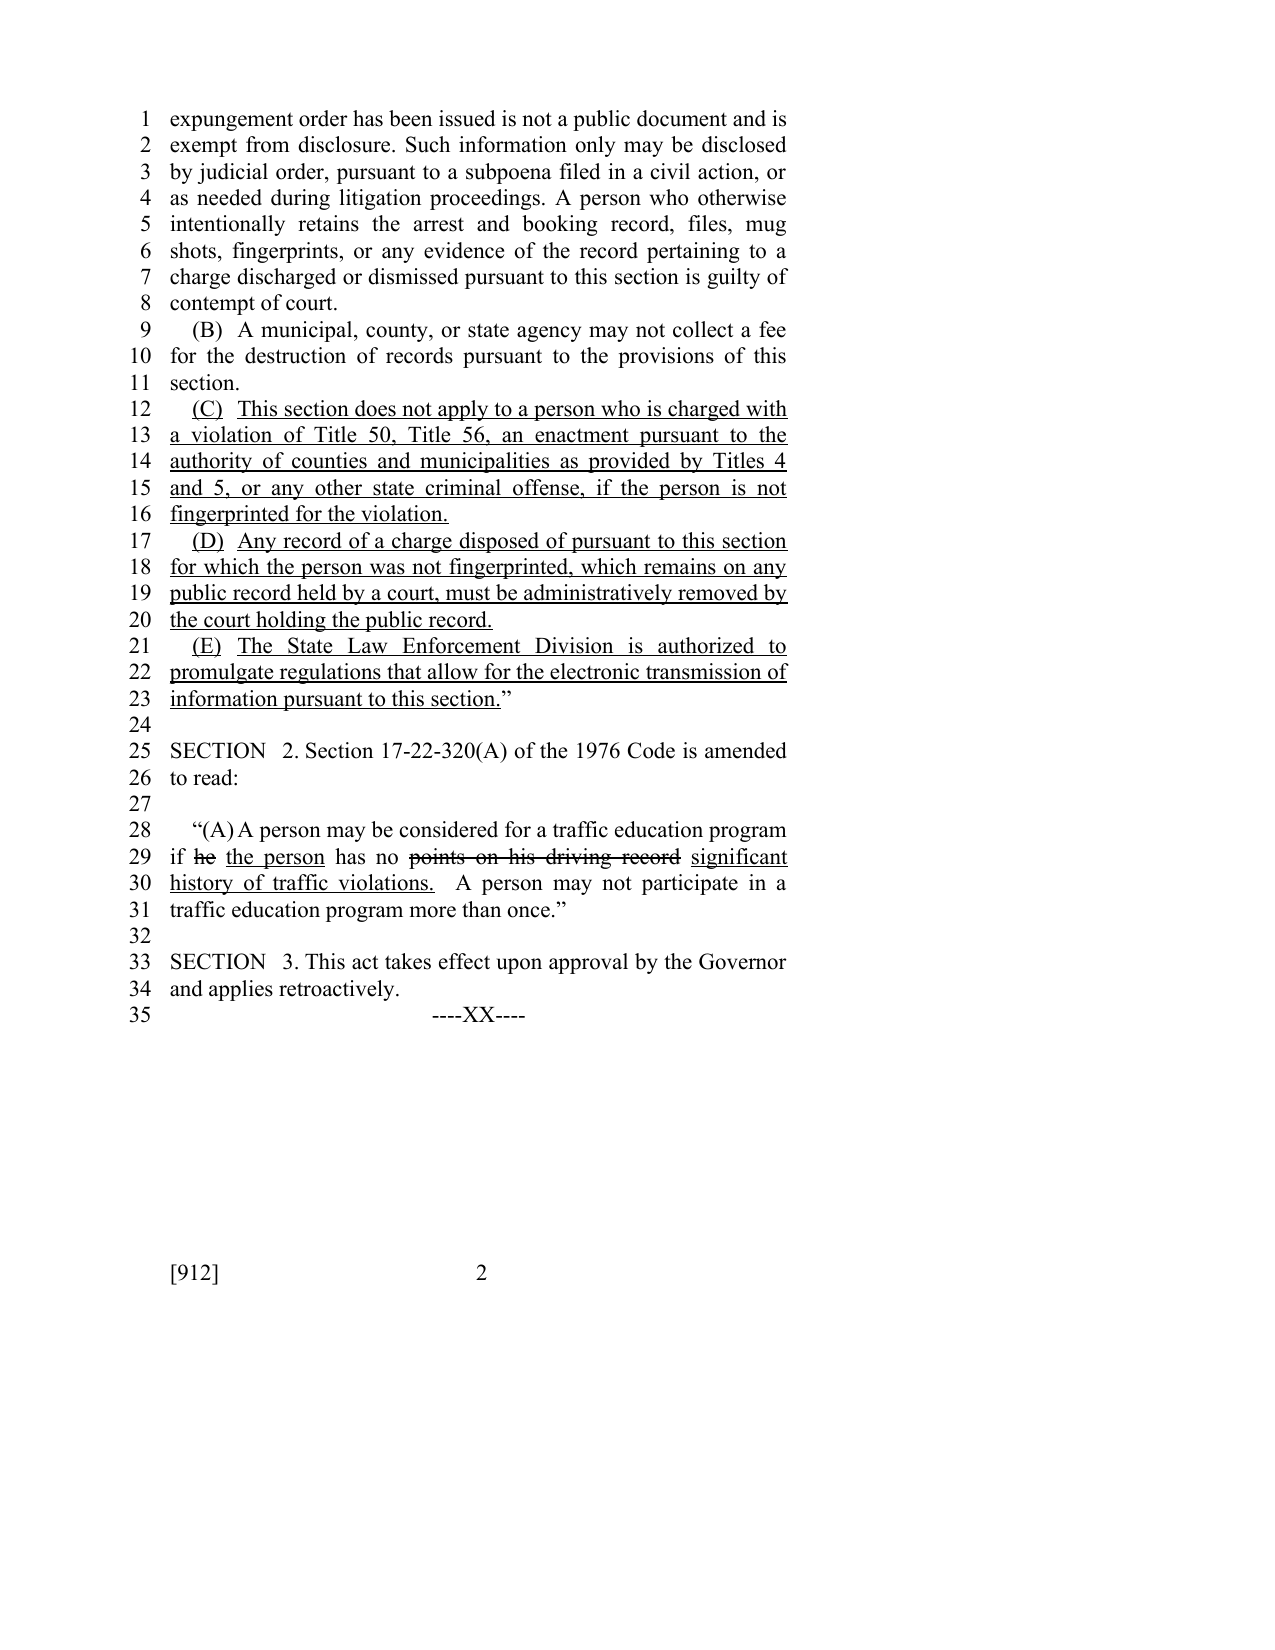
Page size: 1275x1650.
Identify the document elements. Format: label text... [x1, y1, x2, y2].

text (D) Any record of a charge disposed of pursuant to this section for which the person was not fingerprinted, which remains on any public record held by a court, must be administratively removed by the court holding the public record. [169, 527, 787, 576]
text (B) A municipal, county, or state agency may not collect a fee for the destruction of records pursuant to the provisions of this section. [169, 316, 787, 395]
text (C) This section does not apply to a person who is charged with a violation of Title 50, Title 56, an enactment pursuant to the authority of counties and municipalities as provided by Titles 4 and 5, or any other state criminal offense, if the person is not fingerprinted for the violation. [169, 395, 787, 444]
text SECTION 3. This act takes effect upon approval by the Governor and applies retroactively. [169, 948, 787, 1001]
text “(A) A person may be considered for a traffic education program if he the person has no points on his driving record significant history of traffic violations. A person may not participate in a traffic education program more than once.” [169, 817, 787, 922]
text (D) Any record of a charge disposed of pursuant to this section for which the person was not fingerprinted, which remains on any public record held by a court, must be administratively removed by the court holding the public record. [169, 577, 787, 602]
text (E) The State Law Enforcement Division is authorized to promulgate regulations that allow for the electronic transmission of information pursuant to this section.” [169, 632, 787, 681]
text ----XX---- [169, 1001, 787, 1027]
text (D) Any record of a charge disposed of pursuant to this section for which the person was not fingerprinted, which remains on any public record held by a court, must be administratively removed by the court holding the public record. [169, 604, 787, 632]
text SECTION 2. Section 17-22-320(A) of the 1976 Code is amended to read: [169, 737, 787, 790]
text (C) This section does not apply to a person who is charged with a violation of Title 50, Title 56, an enactment pursuant to the authority of counties and municipalities as provided by Titles 4 and 5, or any other state criminal offense, if the person is not fingerprinted for the violation. [169, 498, 787, 527]
text (E) The State Law Enforcement Division is authorized to promulgate regulations that allow for the electronic transmission of information pursuant to this section.” [169, 683, 787, 711]
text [169, 105, 787, 316]
